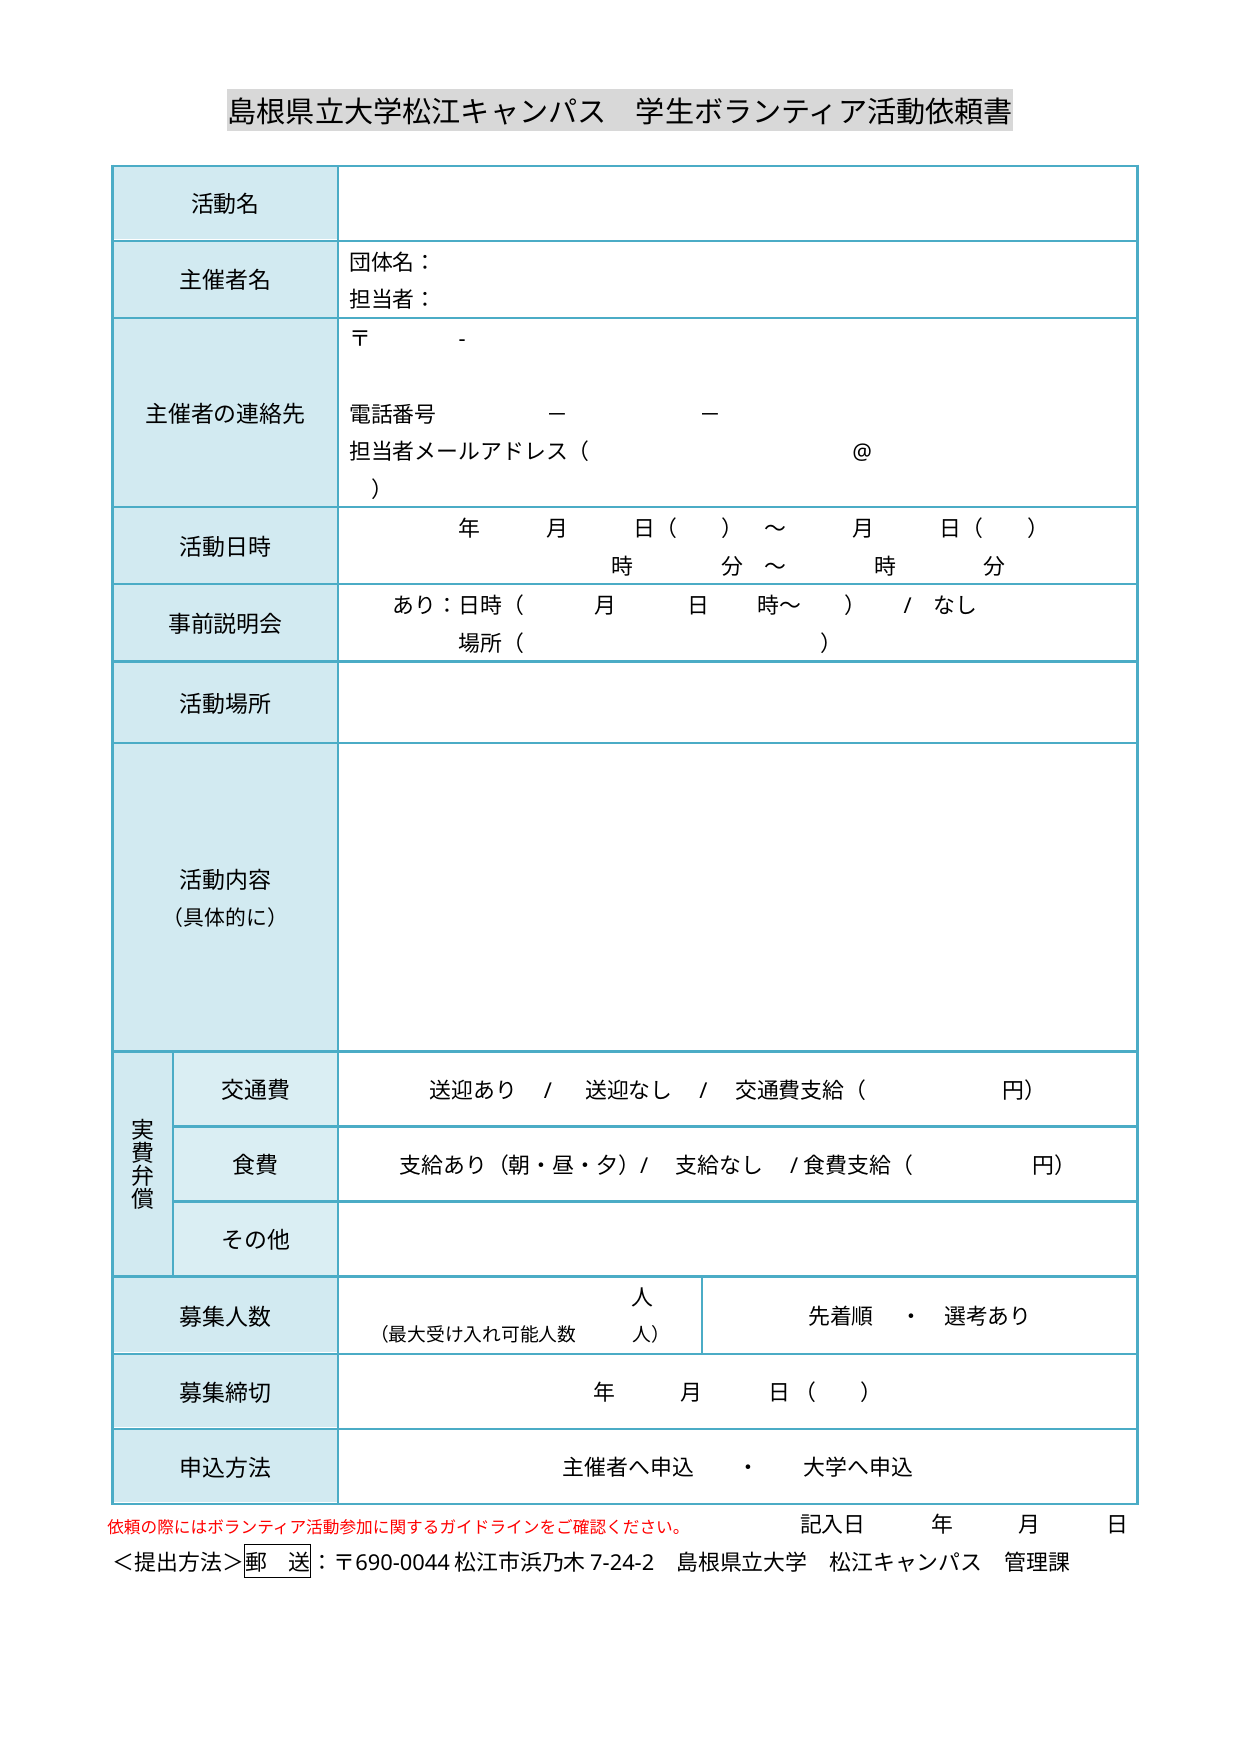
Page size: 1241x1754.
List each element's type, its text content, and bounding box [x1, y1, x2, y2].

table_header [339, 167, 1136, 239]
table_cell その他 [174, 1203, 337, 1275]
table_cell 事前説明会 [114, 585, 337, 660]
table_cell [339, 744, 1136, 1050]
table_cell 実費弁償 [114, 1053, 172, 1275]
table_cell [339, 1203, 1136, 1275]
table_cell 年 月 日 （ ） [339, 1355, 1136, 1427]
table_cell 申込方法 [114, 1430, 337, 1502]
table_cell 活動内容 （具体的に） [114, 744, 337, 1050]
table_cell 交通費 [174, 1053, 337, 1125]
text 記入日 年 月 日 [112, 1505, 1128, 1542]
table_cell 食費 [174, 1128, 337, 1200]
table_cell 団体名： 担当者： [339, 242, 1136, 317]
table_cell 活動場所 [114, 663, 337, 742]
table_cell あり：日時（ 月 日 時～ ） / なし 場所（ ） [339, 585, 1136, 660]
table_cell 〒 - 電話番号 － － 担当者メールアドレス（ @ ） [339, 319, 1136, 506]
table_cell 主催者名 [114, 242, 337, 317]
table_cell 年 月 日（ ） ～ 月 日（ ） 時 分 ～ 時 分 [339, 508, 1136, 583]
table_header 活動名 [114, 167, 337, 239]
table_cell 人 （最大受け入れ可能人数 人） [339, 1278, 701, 1352]
text ＜提出方法＞郵 送：〒690-0044松江市浜乃木7-24-2 島根県立大学 松江キャンパス 管理課 [112, 1542, 1128, 1579]
table_cell 募集締切 [114, 1355, 337, 1427]
table_cell 募集人数 [114, 1278, 337, 1352]
table_cell 支給あり（朝・昼・夕）/ 支給なし / 食費支給（ 円） [339, 1128, 1136, 1200]
table_cell 主催者へ申込 ・ 大学へ申込 [339, 1430, 1136, 1502]
table_cell 活動日時 [114, 508, 337, 583]
table_cell [339, 663, 1136, 742]
table_cell 主催者の連絡先 [114, 319, 337, 506]
table_cell 送迎あり / 送迎なし / 交通費支給（ 円） [339, 1053, 1136, 1125]
table_cell 先着順 ・ 選考あり [703, 1278, 1136, 1352]
